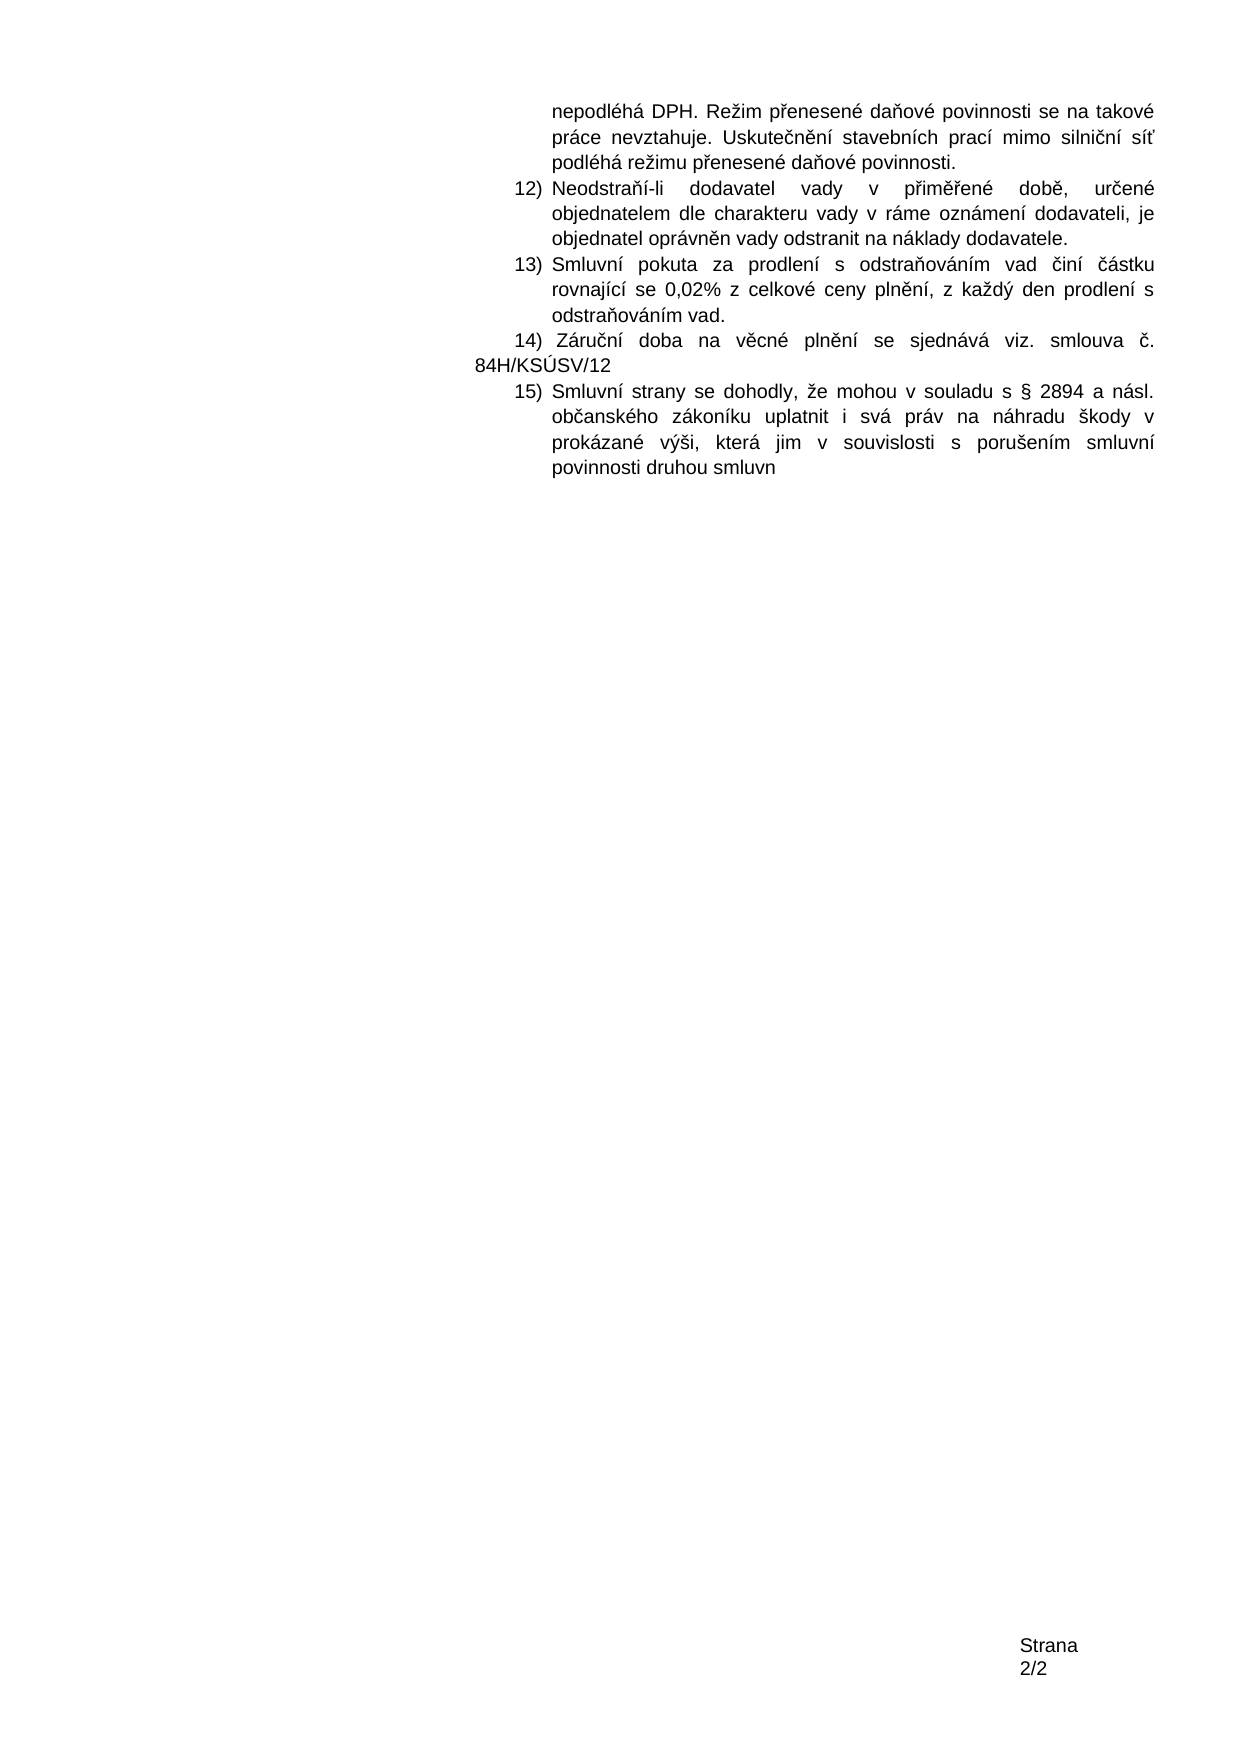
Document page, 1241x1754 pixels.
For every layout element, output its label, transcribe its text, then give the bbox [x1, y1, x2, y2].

list Záruční doba na věcné plnění se sjednává viz. smlouva č. 84H/KSÚSV/12 [474, 329, 1156, 377]
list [514, 100, 1156, 174]
list Neodstraňí-li dodavatel vady v přiměřené době, určené objednatelem dle charakteru vady v ráme oznámení dodavateli, je objednatel oprávněn vady odstranit na náklady dodavatele. [514, 176, 1156, 250]
list Smluvní pokuta za prodlení s odstraňováním vad činí částku rovnající se 0,02% z celkové ceny plnění, z každý den prodlení s odstraňováním vad. [514, 253, 1156, 326]
list Smluvní strany se dohodly, že mohou v souladu s § 2894 a násl. občanského zákoníku uplatnit i svá práv na náhradu škody v prokázané výši, která jim v souvislosti s porušením smluvní povinnosti druhou smluvn [514, 380, 1156, 479]
